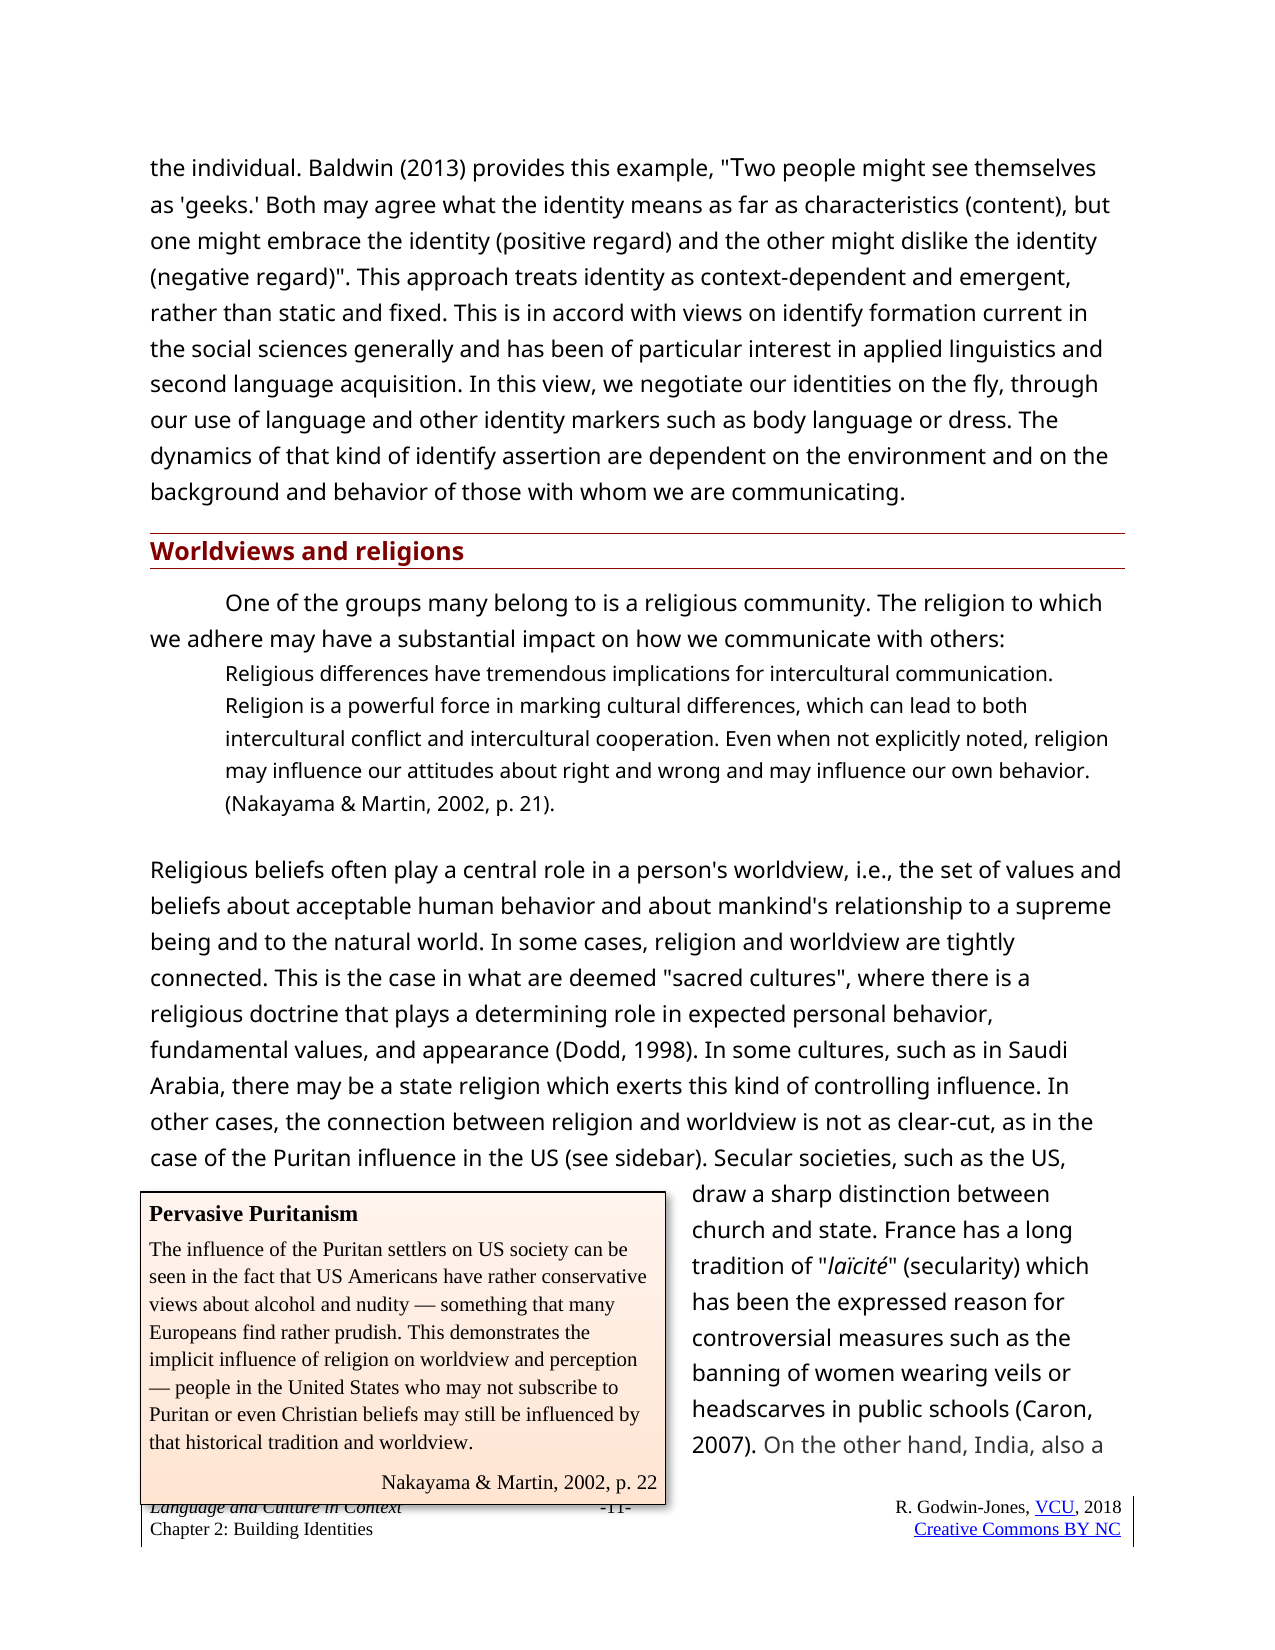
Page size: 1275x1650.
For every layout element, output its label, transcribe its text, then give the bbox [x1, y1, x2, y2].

text Worldviews and religions [150, 534, 1125, 568]
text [150, 854, 1125, 1461]
text Religious differences have tremendous implications for intercultural communication. Religion is a powerful force in marking cultural differences, which can lead to both intercultural conflict and intercultural cooperation. Even when not explicitly noted, religion may influence our attitudes about right and wrong and may influence our own behavior. (Nakayama & Martin, 2002, p. 21). [225, 659, 1125, 817]
text One of the groups many belong to is a religious community. The religion to which we adhere may have a substantial impact on how we communicate with others: [150, 587, 1125, 654]
